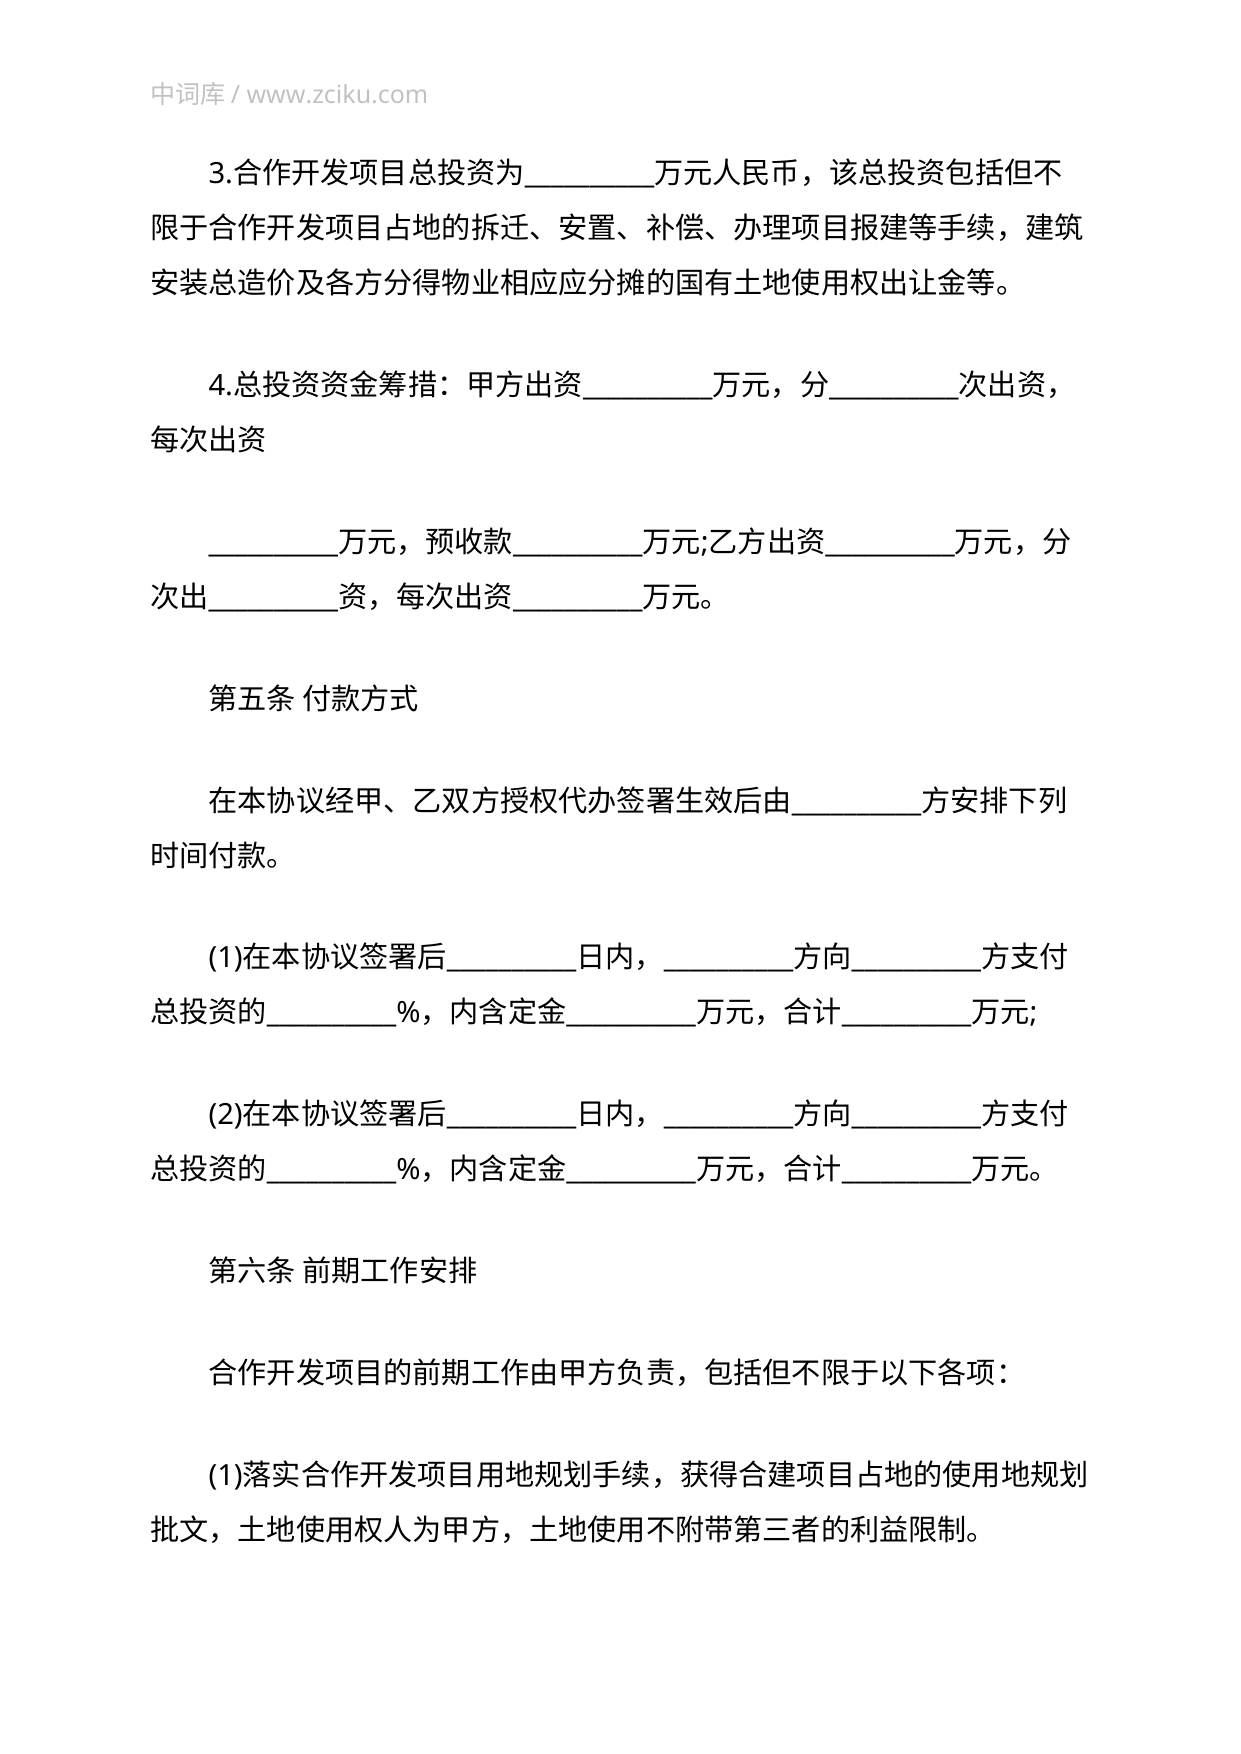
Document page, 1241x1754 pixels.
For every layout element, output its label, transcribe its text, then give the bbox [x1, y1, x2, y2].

text 4.总投资资金筹措：甲方出资__________万元，分__________次出资，每次出资 [150, 362, 1090, 459]
text 在本协议经甲、乙双方授权代办签署生效后由__________方安排下列时间付款。 [150, 777, 1090, 874]
text (1)在本协议签署后__________日内，__________方向__________方支付总投资的__________%，内含定金__________万元，合计__________万元; [150, 934, 1090, 1031]
text 第五条 付款方式 [150, 675, 1090, 718]
text 合作开发项目的前期工作由甲方负责，包括但不限于以下各项： [150, 1350, 1090, 1392]
text (1)落实合作开发项目用地规划手续，获得合建项目占地的使用地规划批文，土地使用权人为甲方，土地使用不附带第三者的利益限制。 [150, 1451, 1090, 1549]
text (2)在本协议签署后__________日内，__________方向__________方支付总投资的__________%，内含定金__________万元，合计__________万元。 [150, 1091, 1090, 1188]
text 3.合作开发项目总投资为__________万元人民币，该总投资包括但不限于合作开发项目占地的拆迁、安置、补偿、办理项目报建等手续，建筑安装总造价及各方分得物业相应应分摊的国有土地使用权出让金等。 [150, 150, 1090, 302]
text 第六条 前期工作安排 [150, 1248, 1090, 1290]
text __________万元，预收款__________万元;乙方出资__________万元，分次出__________资，每次出资__________万元。 [150, 518, 1090, 616]
